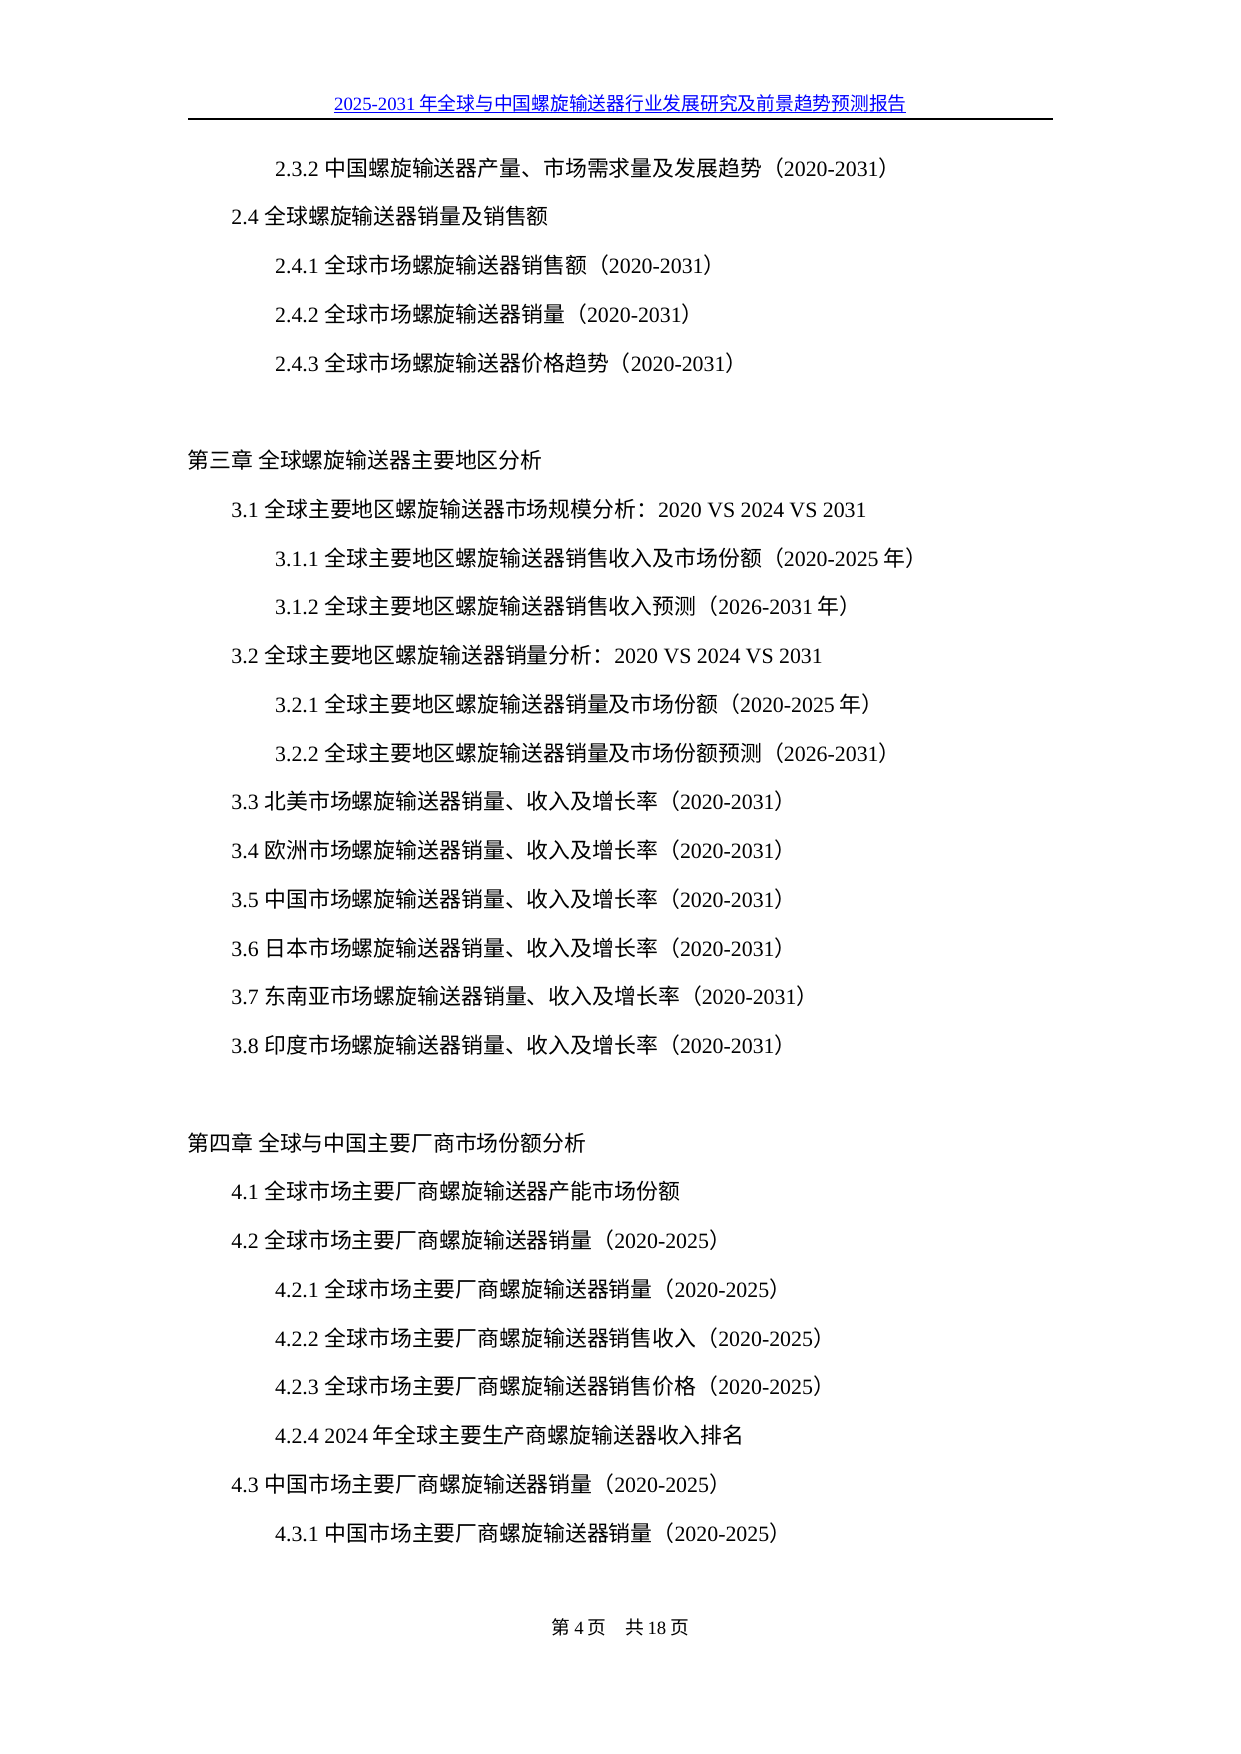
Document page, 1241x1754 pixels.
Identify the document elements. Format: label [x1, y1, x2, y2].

text [187, 150, 1053, 1548]
